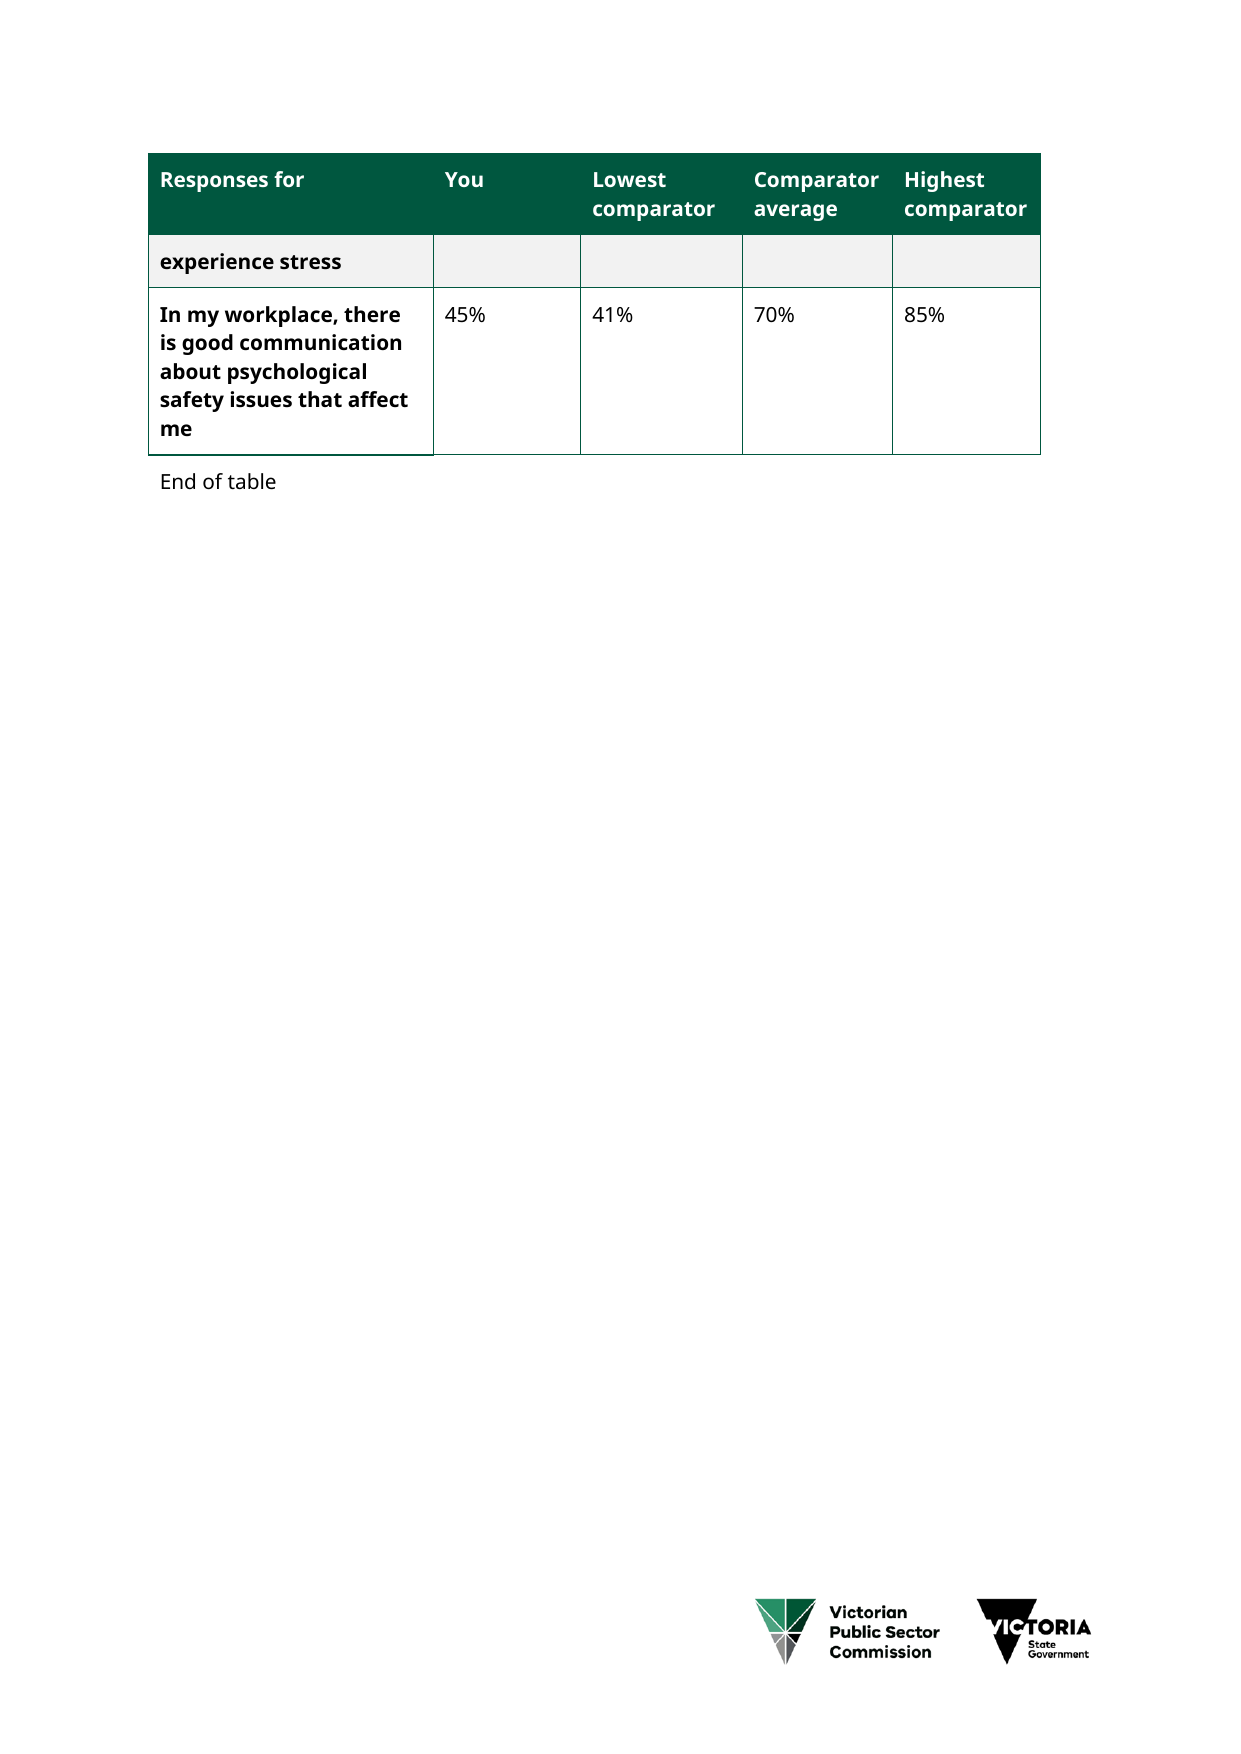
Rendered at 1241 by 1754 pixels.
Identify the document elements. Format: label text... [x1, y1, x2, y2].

table_header Highest comparator [893, 154, 1040, 234]
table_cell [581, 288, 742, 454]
table_header Comparator average [743, 154, 892, 234]
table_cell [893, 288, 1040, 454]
picture [754, 1598, 1093, 1666]
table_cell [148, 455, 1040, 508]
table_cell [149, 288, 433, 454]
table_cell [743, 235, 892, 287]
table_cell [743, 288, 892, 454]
table_header Lowest comparator [581, 154, 742, 234]
table_header Responses for [149, 154, 433, 234]
table_header You [434, 154, 580, 234]
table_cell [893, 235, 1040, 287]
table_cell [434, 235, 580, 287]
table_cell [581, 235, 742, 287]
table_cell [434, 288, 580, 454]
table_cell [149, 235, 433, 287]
